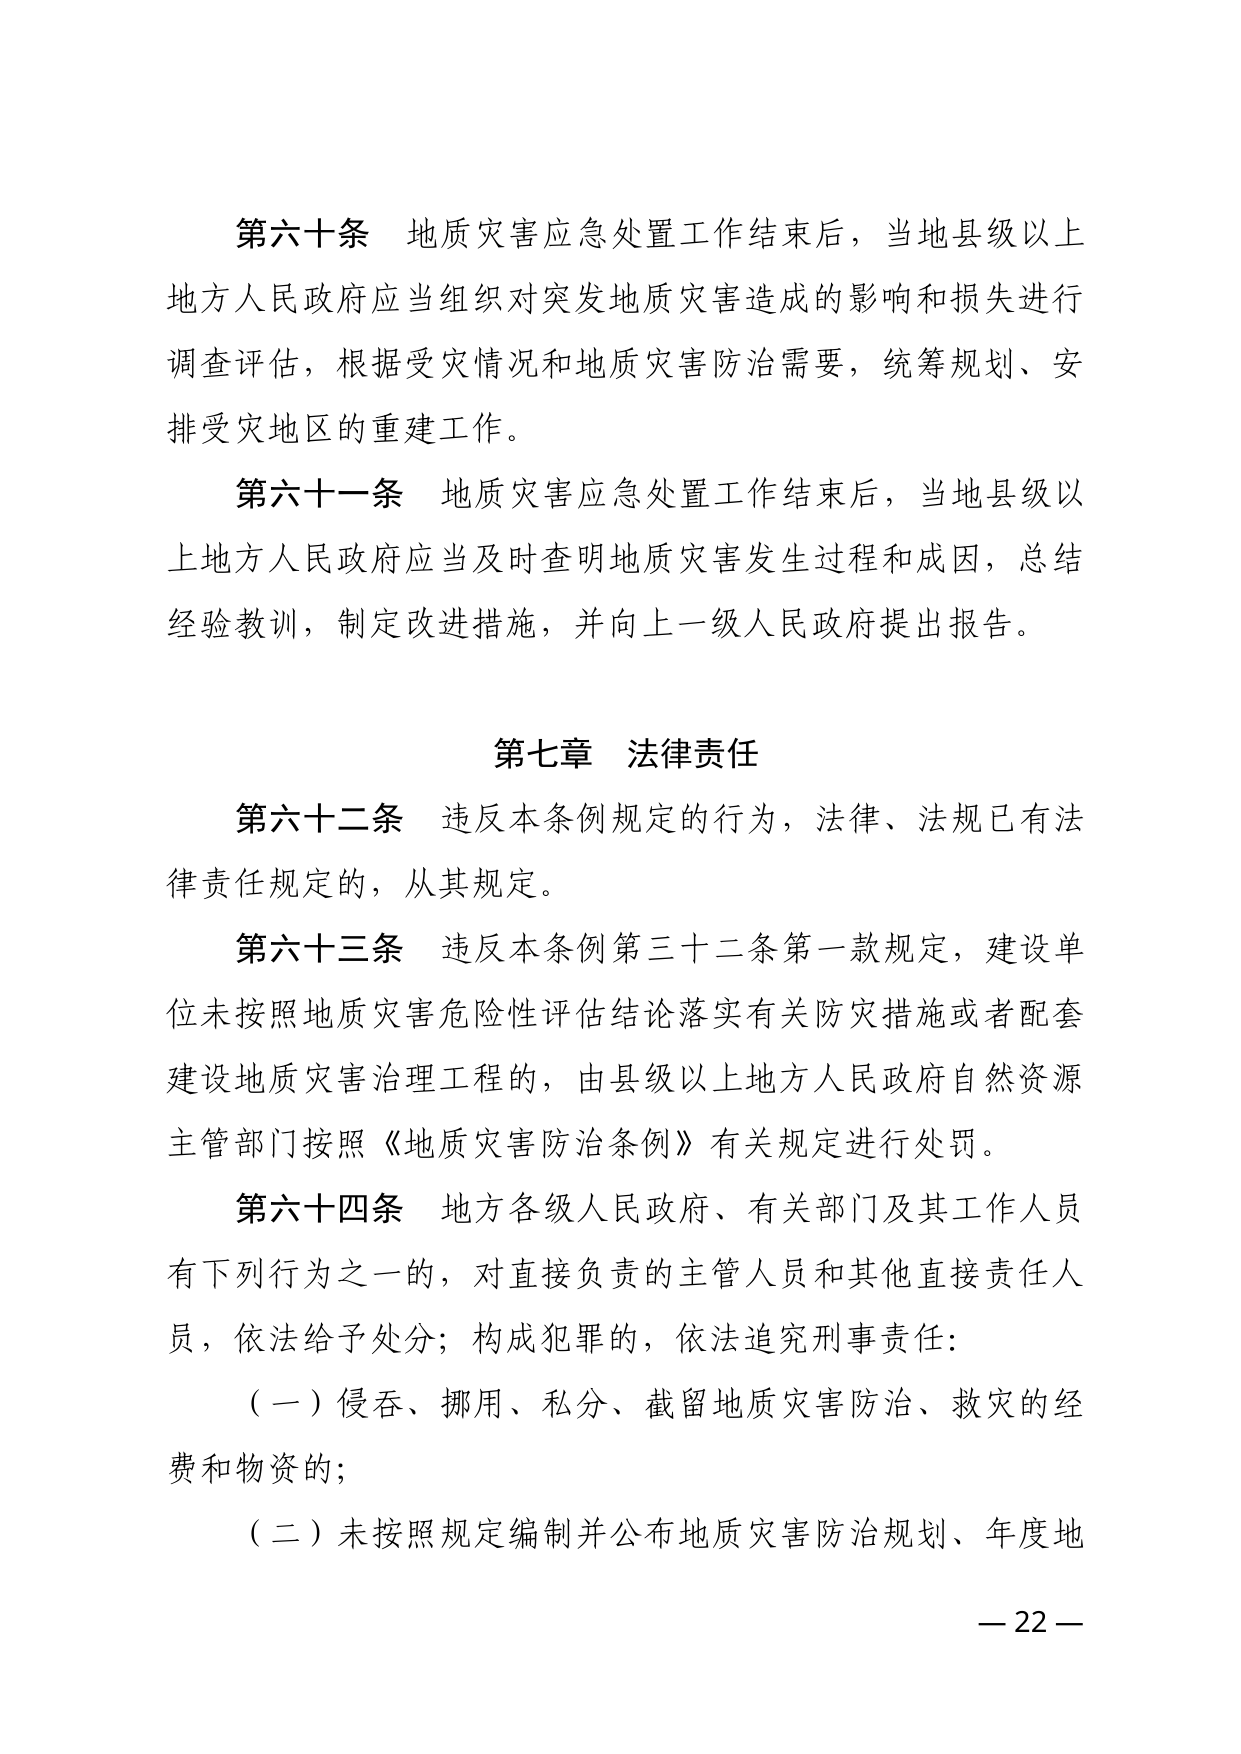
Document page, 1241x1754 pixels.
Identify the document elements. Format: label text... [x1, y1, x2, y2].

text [165, 1499, 1087, 1564]
text 第六十四条 地方各级人民政府、有关部门及其工作人员有下列行为之一的，对直接负责的主管人员和其他直接责任人员，依法给予处分；构成犯罪的，依法追究刑事责任： [165, 1174, 1087, 1369]
text 第六十二条 违反本条例规定的行为，法律、法规已有法律责任规定的，从其规定。 [165, 784, 1087, 914]
text 第七章 法律责任 [165, 719, 1087, 784]
text 第六十条 地质灾害应急处置工作结束后，当地县级以上地方人民政府应当组织对突发地质灾害造成的影响和损失进行调查评估，根据受灾情况和地质灾害防治需要，统筹规划、安排受灾地区的重建工作。 [165, 199, 1087, 459]
text 第六十三条 违反本条例第三十二条第一款规定，建设单位未按照地质灾害危险性评估结论落实有关防灾措施或者配套建设地质灾害治理工程的，由县级以上地方人民政府自然资源主管部门按照《地质灾害防治条例》有关规定进行处罚。 [165, 914, 1087, 1174]
text （一）侵吞、挪用、私分、截留地质灾害防治、救灾的经费和物资的； [165, 1369, 1087, 1499]
text 第六十一条 地质灾害应急处置工作结束后，当地县级以上地方人民政府应当及时查明地质灾害发生过程和成因，总结经验教训，制定改进措施，并向上一级人民政府提出报告。 [165, 459, 1087, 654]
